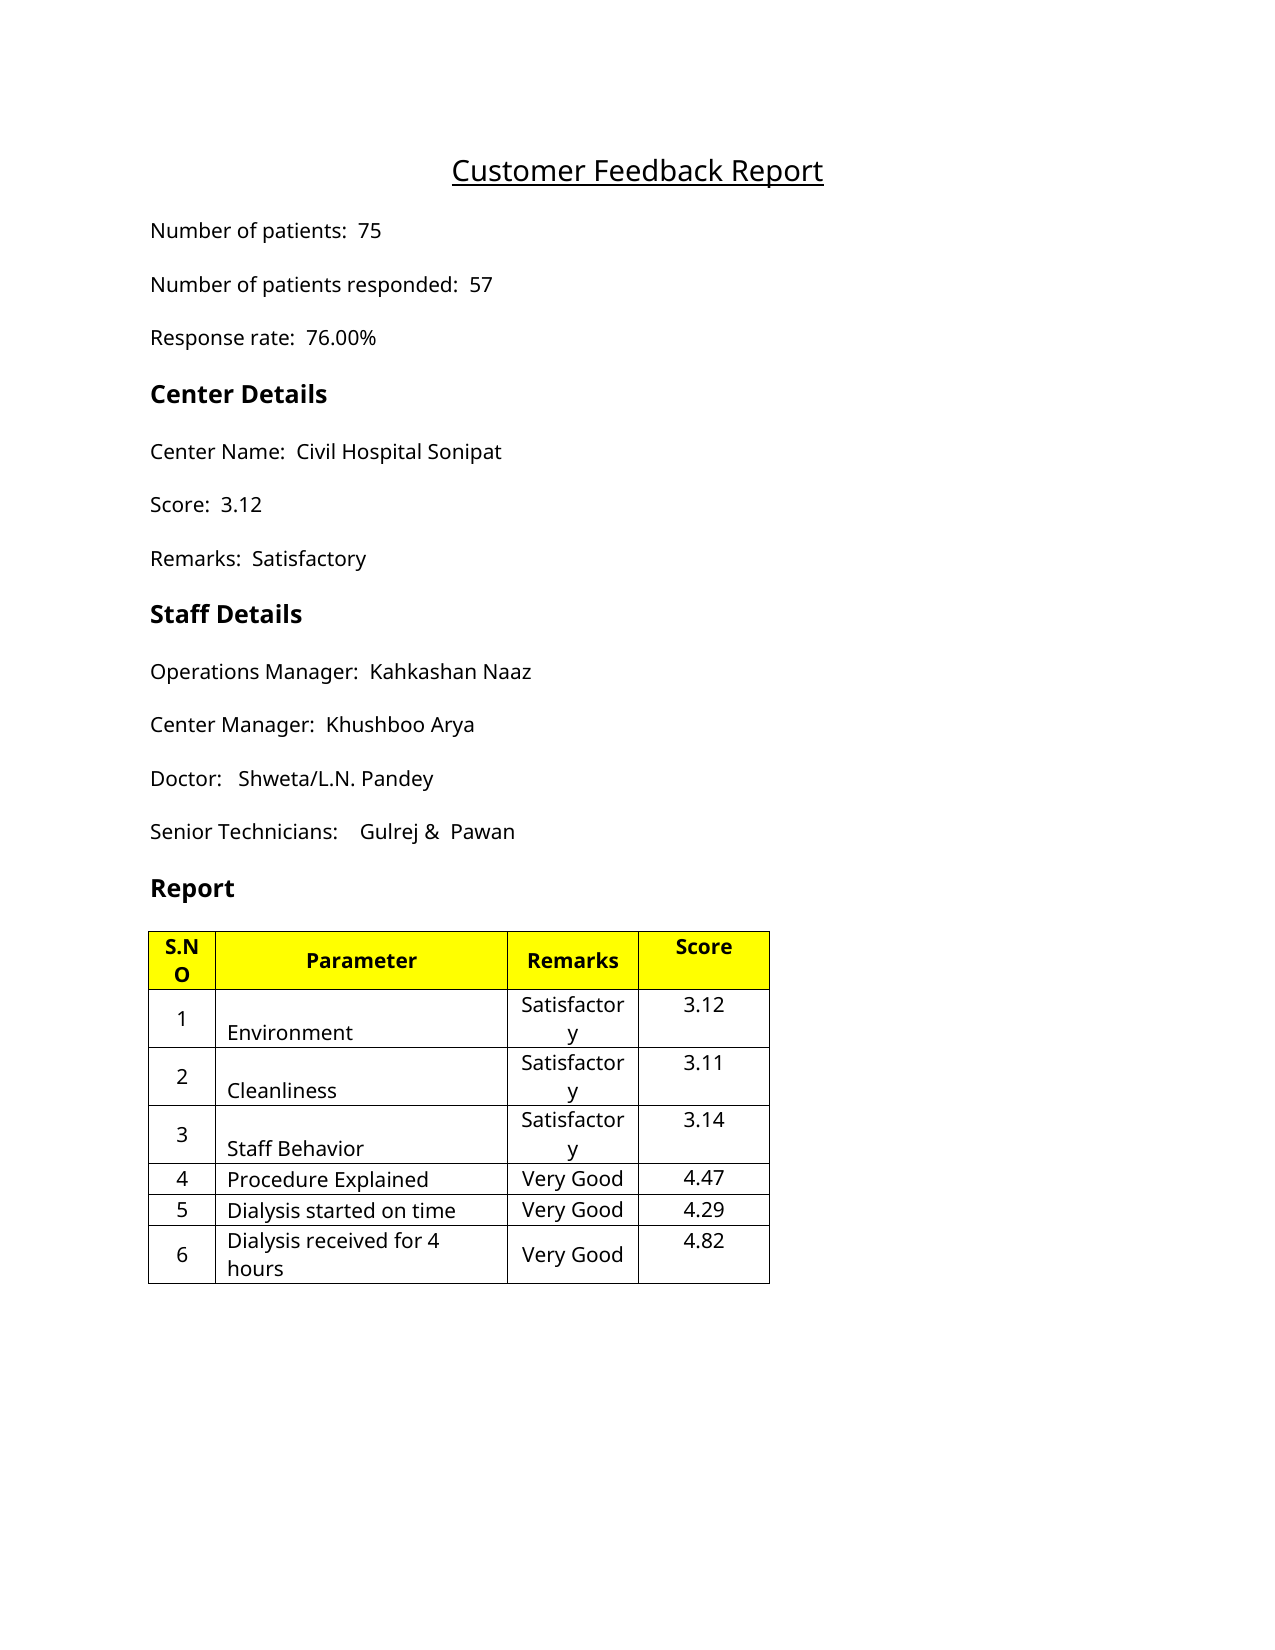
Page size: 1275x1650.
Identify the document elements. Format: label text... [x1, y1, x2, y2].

text Report [150, 871, 1125, 905]
table_cell Satisfactory [508, 1048, 638, 1104]
table_cell 3.14 [639, 1106, 769, 1162]
table_cell Staff Behavior [216, 1106, 507, 1162]
text Staff Details [150, 597, 1125, 631]
table_header Score [639, 932, 769, 989]
text Center Name: Civil Hospital Sonipat [150, 437, 1125, 465]
text Number of patients responded: 57 [150, 270, 1125, 298]
table_cell 1 [149, 990, 215, 1047]
table_header S.NO [149, 932, 215, 989]
table_cell Dialysis received for 4 hours [216, 1226, 507, 1283]
text Response rate: 76.00% [150, 323, 1125, 352]
table_header Parameter [216, 932, 507, 989]
table_cell Procedure Explained [216, 1164, 507, 1194]
table_header Remarks [508, 932, 638, 989]
table_cell Very Good [508, 1226, 638, 1283]
text Center Manager: Khushboo Arya [150, 711, 1125, 739]
table_cell Satisfactory [508, 990, 638, 1047]
table_cell 4.29 [639, 1195, 769, 1225]
table_cell 2 [149, 1048, 215, 1104]
text Doctor: Shweta/L.N. Pandey [150, 764, 1125, 792]
table_cell Dialysis started on time [216, 1195, 507, 1225]
table_cell 5 [149, 1195, 215, 1225]
text Number of patients: 75 [150, 216, 1125, 245]
text Operations Manager: Kahkashan Naaz [150, 657, 1125, 686]
table_cell 3.11 [639, 1048, 769, 1104]
table_cell 3 [149, 1106, 215, 1162]
table_cell 4.82 [639, 1226, 769, 1283]
table_cell Very Good [508, 1164, 638, 1194]
table_cell 3.12 [639, 990, 769, 1047]
text Score: 3.12 [150, 490, 1125, 519]
table_cell Environment [216, 990, 507, 1047]
text Center Details [150, 377, 1125, 411]
table_cell Satisfactory [508, 1106, 638, 1162]
table_cell Cleanliness [216, 1048, 507, 1104]
text Remarks: Satisfactory [150, 544, 1125, 572]
table_cell Very Good [508, 1195, 638, 1225]
table_cell 4.47 [639, 1164, 769, 1194]
table_cell 4 [149, 1164, 215, 1194]
text Senior Technicians: Gulrej & Pawan [150, 817, 1125, 846]
table_cell 6 [149, 1226, 215, 1283]
text Customer Feedback Report [150, 150, 1125, 190]
